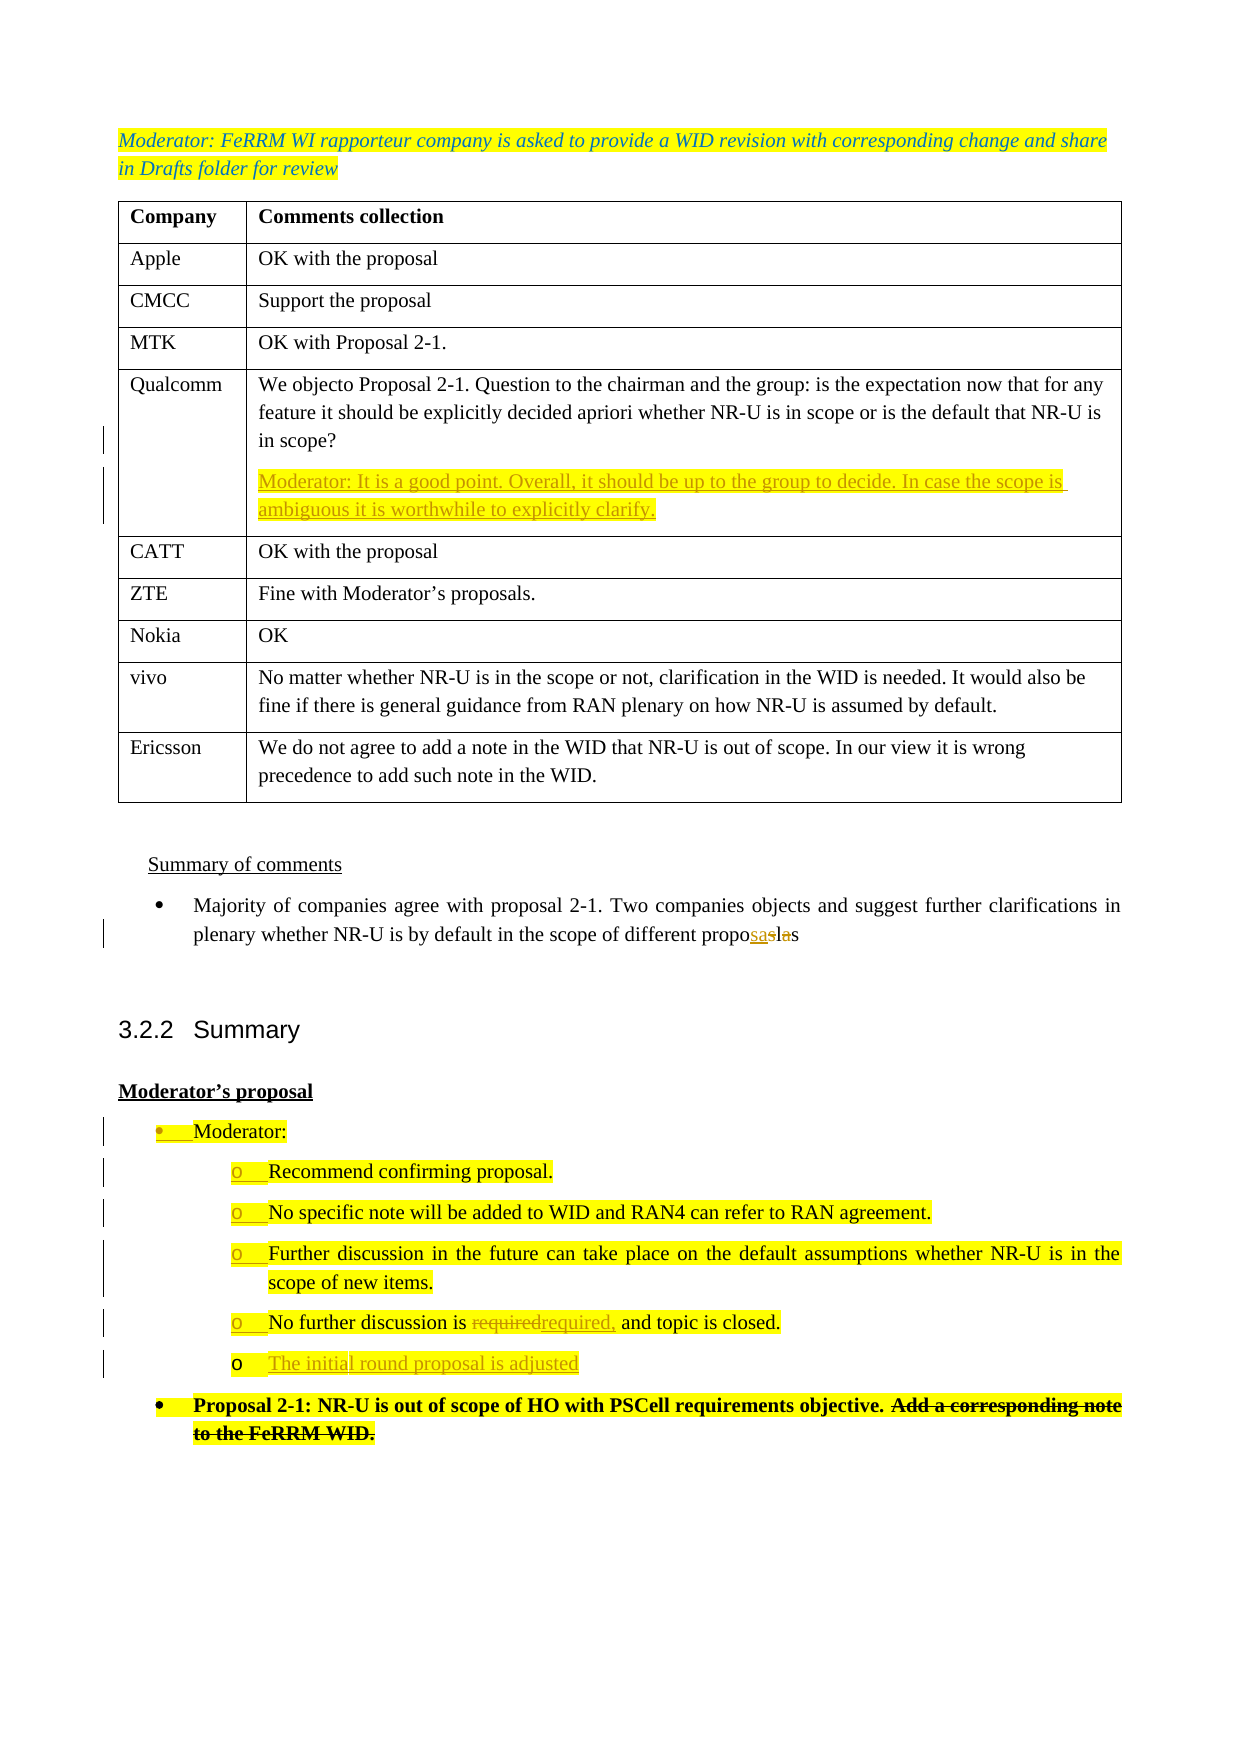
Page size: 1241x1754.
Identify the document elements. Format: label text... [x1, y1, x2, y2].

table_cell OK with the proposal [247, 537, 1121, 578]
table_cell CMCC [119, 286, 246, 327]
table_cell OK [247, 621, 1121, 662]
table_cell No matter whether NR-U is in the scope or not, clarification in the WID is needed. It would also be fine if there is general guidance from RAN plenary on how NR-U is assumed by default. [247, 663, 1121, 732]
subtitle Summary [118, 1001, 1122, 1058]
table_cell Apple [119, 244, 246, 285]
table_cell OK with the proposal [247, 244, 1121, 285]
table_cell Ericsson [119, 733, 246, 802]
list Proposal 2-1: NR-U is out of scope of HO with PSCell requirements objective. Add a corresponding note to the FeRRM WID. [156, 1417, 1122, 1447]
text Summary of comments [118, 850, 1122, 879]
table_cell Qualcomm [119, 370, 246, 536]
list Majority of companies agree with proposal 2-1. Two companies objects and suggest further clarifications in plenary whether NR-U is by default in the scope of different propols [156, 891, 1122, 948]
list No further discussion is and topic is closed. [231, 1309, 1122, 1337]
table_cell ZTE [119, 579, 246, 620]
table_cell MTK [119, 328, 246, 368]
table_cell We objecto Proposal 2-1. Question to the chairman and the group: is the expectation now that for any feature it should be explicitly decided apriori whether NR-U is in scope or is the default that NR-U is in scope? [247, 370, 1121, 536]
list Moderator: [156, 1117, 1122, 1146]
table_cell CATT [119, 537, 246, 578]
table_cell OK with Proposal 2-1. [247, 328, 1121, 368]
table_cell We do not agree to add a note in the WID that NR-U is out of scope. In our view it is wrong precedence to add such note in the WID. [247, 733, 1121, 802]
table_cell Fine with Moderator’s proposals. [247, 579, 1121, 620]
text Moderator’s proposal [118, 1077, 1122, 1105]
list No specific note will be added to WID and RAN4 can refer to RAN agreement. [231, 1199, 1122, 1227]
list Recommend confirming proposal. [231, 1158, 1122, 1187]
table_cell Nokia [119, 621, 246, 662]
table_header Comments collection [247, 202, 1121, 243]
text Moderator: FeRRM WI rapporteur company is asked to provide a WID revision with corresponding change and share in Drafts folder for review [118, 126, 1122, 182]
list Further discussion in the future can take place on the default assumptions whether NR-U is in the scope of new items. [231, 1265, 1122, 1297]
table_cell Support the proposal [247, 286, 1121, 327]
table_header Company [119, 202, 246, 243]
table_cell vivo [119, 663, 246, 732]
